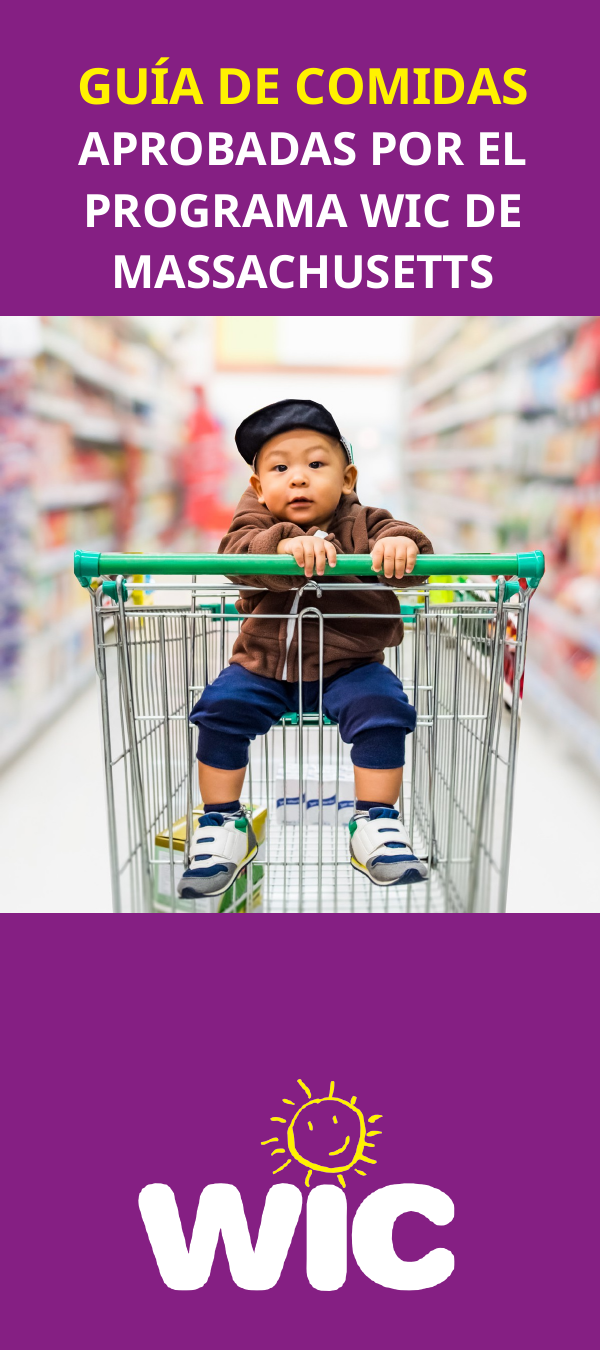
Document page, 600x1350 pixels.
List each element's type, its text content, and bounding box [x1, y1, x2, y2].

text GUÍA DE COMIDAS APROBADAS POR EL PROGRAMA WIC DE MASSACHUSETTS [9, 51, 596, 302]
picture [0, 316, 600, 913]
picture [138, 1079, 455, 1291]
